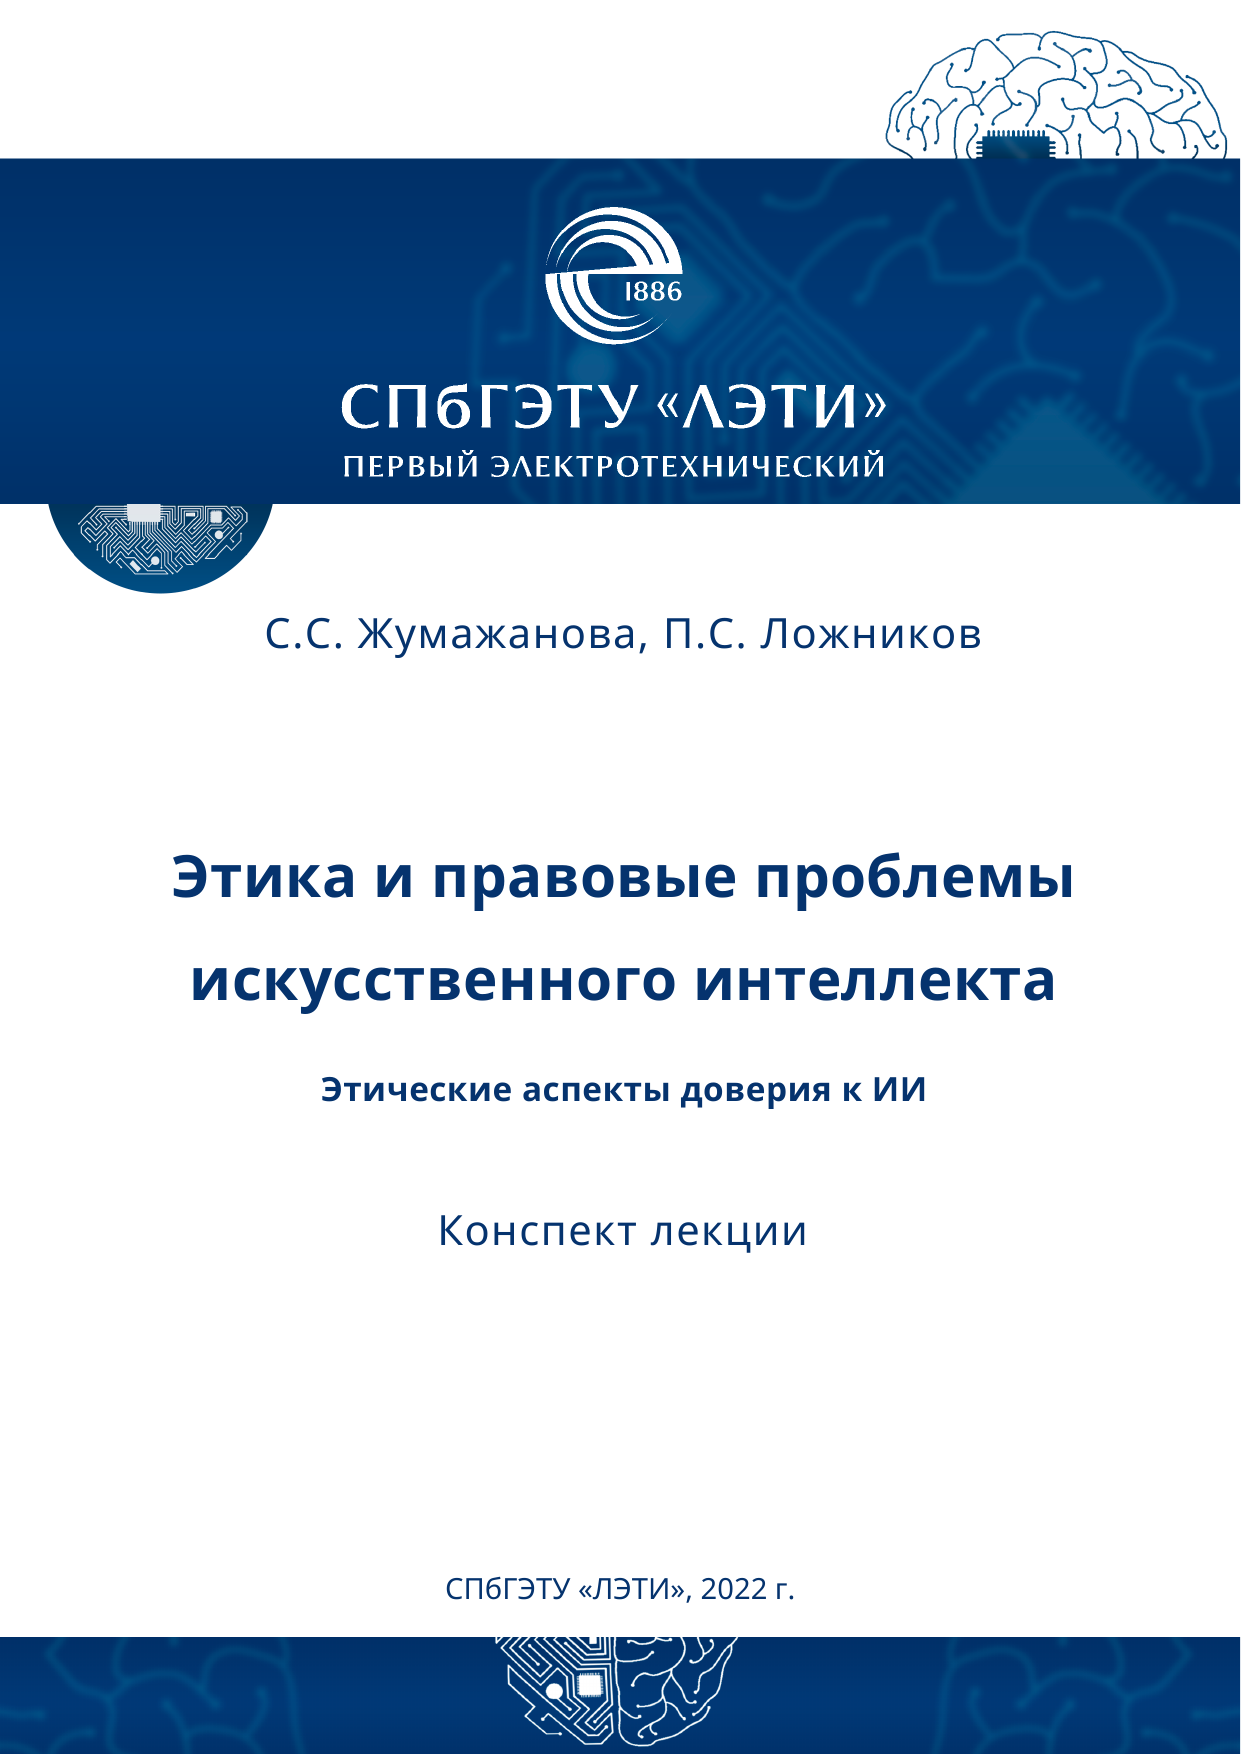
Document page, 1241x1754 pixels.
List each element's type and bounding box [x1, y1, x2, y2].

picture [0, 1637, 1241, 1754]
picture [0, 0, 1241, 605]
